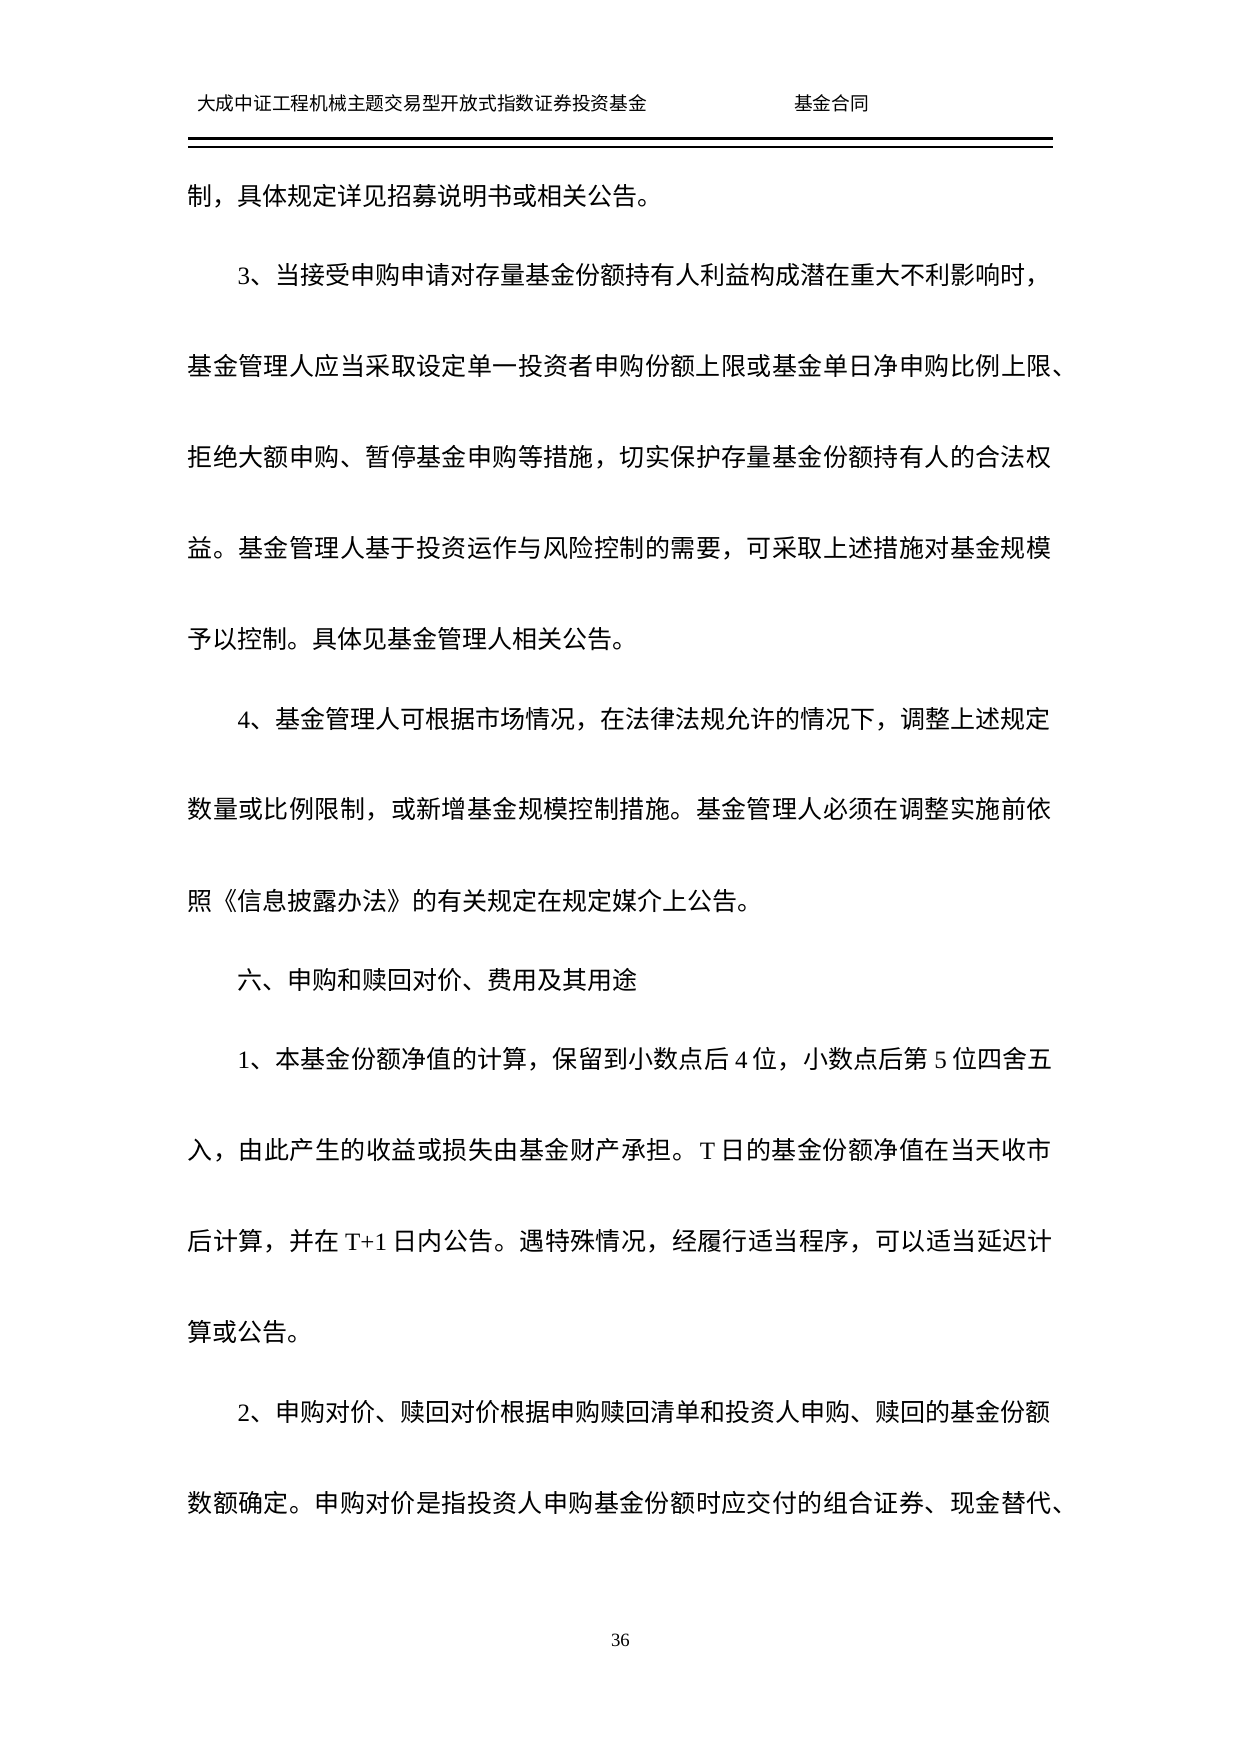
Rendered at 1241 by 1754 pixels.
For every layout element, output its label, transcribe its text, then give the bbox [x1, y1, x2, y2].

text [187, 1378, 1053, 1534]
text 3、当接受申购申请对存量基金份额持有人利益构成潜在重大不利影响时，基金管理人应当采取设定单一投资者申购份额上限或基金单日净申购比例上限、拒绝大额申购、暂停基金申购等措施，切实保护存量基金份额持有人的合法权益。基金管理人基于投资运作与风险控制的需要，可采取上述措施对基金规模予以控制。具体见基金管理人相关公告。 [187, 241, 1053, 670]
text 4、基金管理人可根据市场情况，在法律法规允许的情况下，调整上述规定数量或比例限制，或新增基金规模控制措施。基金管理人必须在调整实施前依照《信息披露办法》的有关规定在规定媒介上公告。 [187, 685, 1053, 932]
text 六、申购和赎回对价、费用及其用途 [187, 946, 1053, 1011]
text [187, 162, 1053, 227]
text 1、本基金份额净值的计算，保留到小数点后4位，小数点后第5位四舍五入，由此产生的收益或损失由基金财产承担。T日的基金份额净值在当天收市后计算，并在T+1日内公告。遇特殊情况，经履行适当程序，可以适当延迟计算或公告。 [187, 1026, 1053, 1363]
